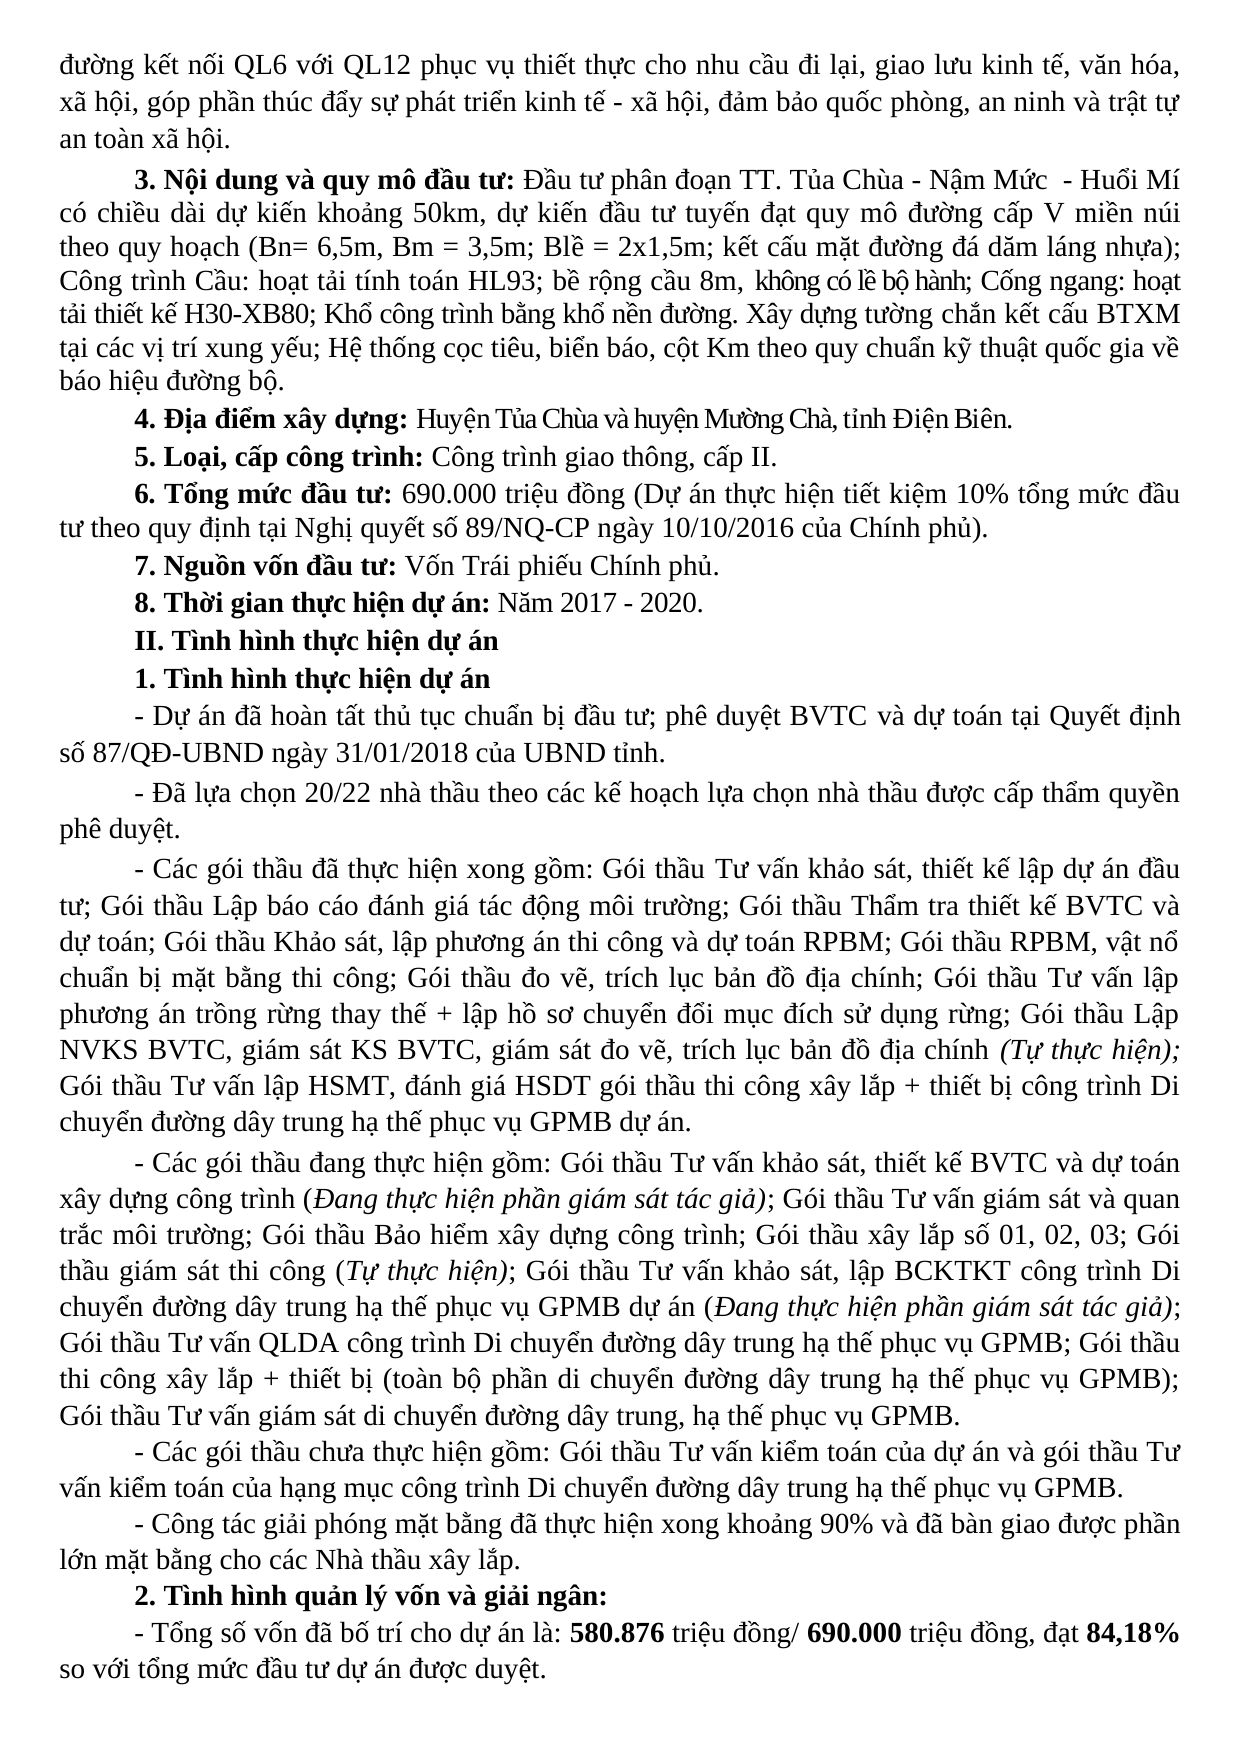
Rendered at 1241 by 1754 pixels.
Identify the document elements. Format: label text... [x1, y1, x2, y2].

text 5. Loại, cấp công trình: Công trình giao thông, cấp II. [59, 439, 1181, 472]
text - Đã lựa chọn 20/22 nhà thầu theo các kế hoạch lựa chọn nhà thầu được cấp thẩm quyền phê duyệt. [59, 775, 1181, 845]
text 4. Địa điểm xây dựng: Huyện Tủa Chùa và huyện Mường Chà, tỉnh Điện Biên. [59, 401, 1181, 434]
text - Các gói thầu chưa thực hiện gồm: Gói thầu Tư vấn kiểm toán của dự án và gói thầu Tư vấn kiểm toán của hạng mục công trình Di chuyển đường dây trung hạ thế phục vụ GPMB. [59, 1434, 1181, 1504]
text 2. Tình hình quản lý vốn và giải ngân: [59, 1578, 1181, 1612]
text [59, 47, 1181, 154]
text 8. Thời gian thực hiện dự án: Năm 2017 - 2020. [59, 585, 1181, 619]
text 1. Tình hình thực hiện dự án [59, 661, 1181, 694]
text - Dự án đã hoàn tất thủ tục chuẩn bị đầu tư; phê duyệt BVTC và dự toán tại Quyết định số 87/QĐ-UBND ngày 31/01/2018 của UBND tỉnh. [59, 698, 1181, 768]
text - Các gói thầu đang thực hiện gồm: Gói thầu Tư vấn khảo sát, thiết kế BVTC và dự toán xây dựng công trình (Đang thực hiện phần giám sát tác giả); Gói thầu Tư vấn giám sát và quan trắc môi trường; Gói thầu Bảo hiểm xây dựng công trình; Gói thầu xây lắp số 01, 02, 03; Gói thầu giám sát thi công (Tự thực hiện); Gói thầu Tư vấn khảo sát, lập BCKTKT công trình Di chuyển đường dây trung hạ thế phục vụ GPMB dự án (Đang thực hiện phần giám sát tác giả); Gói thầu Tư vấn QLDA công trình Di chuyển đường dây trung hạ thế phục vụ GPMB; Gói thầu thi công xây lắp + thiết bị (toàn bộ phần di chuyển đường dây trung hạ thế phục vụ GPMB); Gói thầu Tư vấn giám sát di chuyển đường dây trung, hạ thế phục vụ GPMB. [59, 1145, 1181, 1431]
text - Công tác giải phóng mặt bằng đã thực hiện xong khoảng 90% và đã bàn giao được phần lớn mặt bằng cho các Nhà thầu xây lắp. [59, 1506, 1181, 1576]
text - Tổng số vốn đã bố trí cho dự án là: 580.876 triệu đồng/ 690.000 triệu đồng, đạt 84,18% so với tổng mức đầu tư dự án được duyệt. [59, 1615, 1181, 1684]
text - Các gói thầu đã thực hiện xong gồm: Gói thầu Tư vấn khảo sát, thiết kế lập dự án đầu tư; Gói thầu Lập báo cáo đánh giá tác động môi trường; Gói thầu Thẩm tra thiết kế BVTC và dự toán; Gói thầu Khảo sát, lập phương án thi công và dự toán RPBM; Gói thầu RPBM, vật nổ chuẩn bị mặt bằng thi công; Gói thầu đo vẽ, trích lục bản đồ địa chính; Gói thầu Tư vấn lập phương án trồng rừng thay thế + lập hồ sơ chuyển đổi mục đích sử dụng rừng; Gói thầu Lập NVKS BVTC, giám sát KS BVTC, giám sát đo vẽ, trích lục bản đồ địa chính (Tự thực hiện); Gói thầu Tư vấn lập HSMT, đánh giá HSDT gói thầu thi công xây lắp + thiết bị công trình Di chuyển đường dây trung hạ thế phục vụ GPMB dự án. [59, 851, 1181, 1138]
text 7. Nguồn vốn đầu tư: Vốn Trái phiếu Chính phủ. [59, 548, 1181, 581]
text 3. Nội dung và quy mô đầu tư: Đầu tư phân đoạn TT. Tủa Chùa - Nậm Mức - Huổi Mí có chiều dài dự kiến khoảng 50km, dự kiến đầu tư tuyến đạt quy mô đường cấp V miền núi theo quy hoạch (Bn= 6,5m, Bm = 3,5m; Blề = 2x1,5m; kết cấu mặt đường đá dăm láng nhựa); Công trình Cầu: hoạt tải tính toán HL93; bề rộng cầu 8m, không có lề bộ hành; Cống ngang: hoạt tải thiết kế H30-XB80; Khổ công trình bằng khổ nền đường. Xây dựng tường chắn kết cấu BTXM tại các vị trí xung yếu; Hệ thống cọc tiêu, biển báo, cột Km theo quy chuẩn kỹ thuật quốc gia về báo hiệu đường bộ. [59, 162, 1181, 397]
text 6. Tổng mức đầu tư: 690.000 triệu đồng (Dự án thực hiện tiết kiệm 10% tổng mức đầu tư theo quy định tại Nghị quyết số 89/NQ-CP ngày 10/10/2016 của Chính phủ). [59, 476, 1181, 543]
text II. Tình hình thực hiện dự án [59, 623, 1181, 657]
